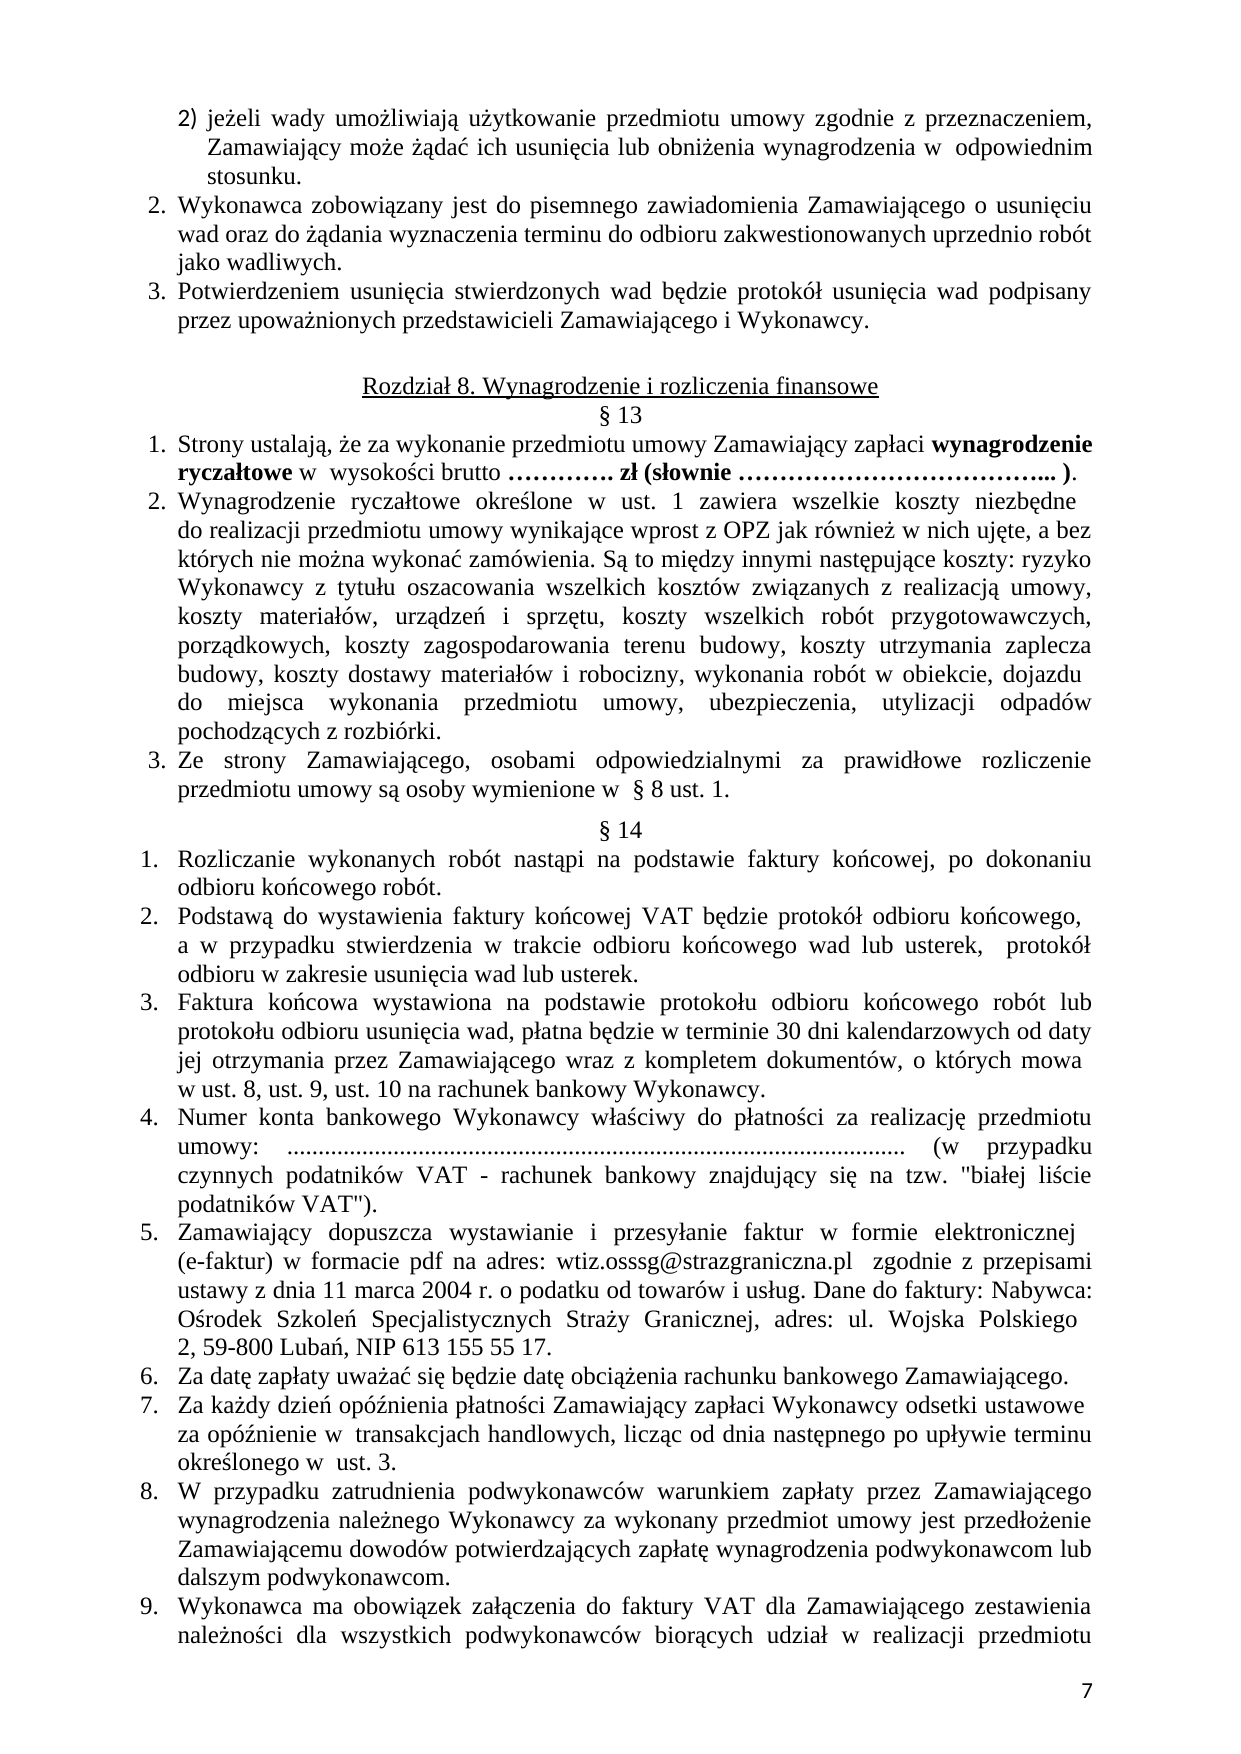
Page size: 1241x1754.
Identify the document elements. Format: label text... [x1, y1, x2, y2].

text § 14 [148, 815, 1092, 844]
list Podstawą do wystawienia faktury końcowej VAT będzie protokół odbioru końcowego, a w przypadku stwierdzenia w trakcie odbioru końcowego wad lub usterek, protokół odbioru w zakresie usunięcia wad lub usterek. [140, 901, 1092, 987]
list Wykonawca zobowiązany jest do pisemnego zawiadomienia Zamawiającego o usunięciu wad oraz do żądania wyznaczenia terminu do odbioru zakwestionowanych uprzednio robót jako wadliwych. [148, 190, 1092, 276]
list Wynagrodzenie ryczałtowe określone w ust. 1 zawiera wszelkie koszty niezbędne do realizacji przedmiotu umowy wynikające wprost z OPZ jak również w nich ujęte, a bez których nie można wykonać zamówienia. Są to między innymi następujące koszty: ryzyko Wykonawcy z tytułu oszacowania wszelkich kosztów związanych z realizacją umowy, koszty materiałów, urządzeń i sprzętu, koszty wszelkich robót przygotowawczych, porządkowych, koszty zagospodarowania terenu budowy, koszty utrzymania zaplecza budowy, koszty dostawy materiałów i robocizny, wykonania robót w obiekcie, dojazdu do miejsca wykonania przedmiotu umowy, ubezpieczenia, utylizacji odpadów pochodzących z rozbiórki. [148, 486, 1092, 745]
list jeżeli wady umożliwiają użytkowanie przedmiotu umowy zgodnie z przeznaczeniem, Zamawiający może żądać ich usunięcia lub obniżenia wynagrodzenia w odpowiednim stosunku. [177, 102, 1092, 190]
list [140, 1591, 1092, 1649]
list Ze strony Zamawiającego, osobami odpowiedzialnymi za prawidłowe rozliczenie przedmiotu umowy są osoby wymienione w § 8 ust. 1. [148, 745, 1092, 802]
text § 13 [148, 400, 1092, 429]
list Strony ustalają, że za wykonanie przedmiotu umowy Zamawiający zapłaci wynagrodzenie ryczałtowe w wysokości brutto …………. zł (słownie ………………………………... ). [148, 429, 1092, 486]
list W przypadku zatrudnienia podwykonawców warunkiem zapłaty przez Zamawiającego wynagrodzenia należnego Wykonawcy za wykonany przedmiot umowy jest przedłożenie Zamawiającemu dowodów potwierdzających zapłatę wynagrodzenia podwykonawcom lub dalszym podwykonawcom. [140, 1476, 1092, 1591]
text Rozdział 8. Wynagrodzenie i rozliczenia finansowe [148, 371, 1092, 400]
list Za datę zapłaty uważać się będzie datę obciążenia rachunku bankowego Zamawiającego. [140, 1361, 1092, 1390]
list Za każdy dzień opóźnienia płatności Zamawiający zapłaci Wykonawcy odsetki ustawowe za opóźnienie w transakcjach handlowych, licząc od dnia następnego po upływie terminu określonego w ust. 3. [140, 1390, 1092, 1476]
list Zamawiający dopuszcza wystawianie i przesyłanie faktur w formie elektronicznej (e-faktur) w formacie pdf na adres: wtiz.osssg@strazgraniczna.pl zgodnie z przepisami ustawy z dnia 11 marca 2004 r. o podatku od towarów i usług. Dane do faktury: Nabywca: Ośrodek Szkoleń Specjalistycznych Straży Granicznej, adres: ul. Wojska Polskiego 2, 59-800 Lubań, NIP 613 155 55 17. [140, 1217, 1092, 1361]
list Rozliczanie wykonanych robót nastąpi na podstawie faktury końcowej, po dokonaniu odbioru końcowego robót. [140, 844, 1092, 901]
list Potwierdzeniem usunięcia stwierdzonych wad będzie protokół usunięcia wad podpisany przez upoważnionych przedstawicieli Zamawiającego i Wykonawcy. [148, 276, 1092, 334]
list Numer konta bankowego Wykonawcy właściwy do płatności za realizację przedmiotu umowy: ................................................................................................... (w przypadku czynnych podatników VAT - rachunek bankowy znajdujący się na tzw. "białej liście podatników VAT"). [140, 1102, 1092, 1217]
list Faktura końcowa wystawiona na podstawie protokołu odbioru końcowego robót lub protokołu odbioru usunięcia wad, płatna będzie w terminie 30 dni kalendarzowych od daty jej otrzymania przez Zamawiającego wraz z kompletem dokumentów, o których mowa w ust. 8, ust. 9, ust. 10 na rachunek bankowy Wykonawcy. [140, 987, 1092, 1102]
